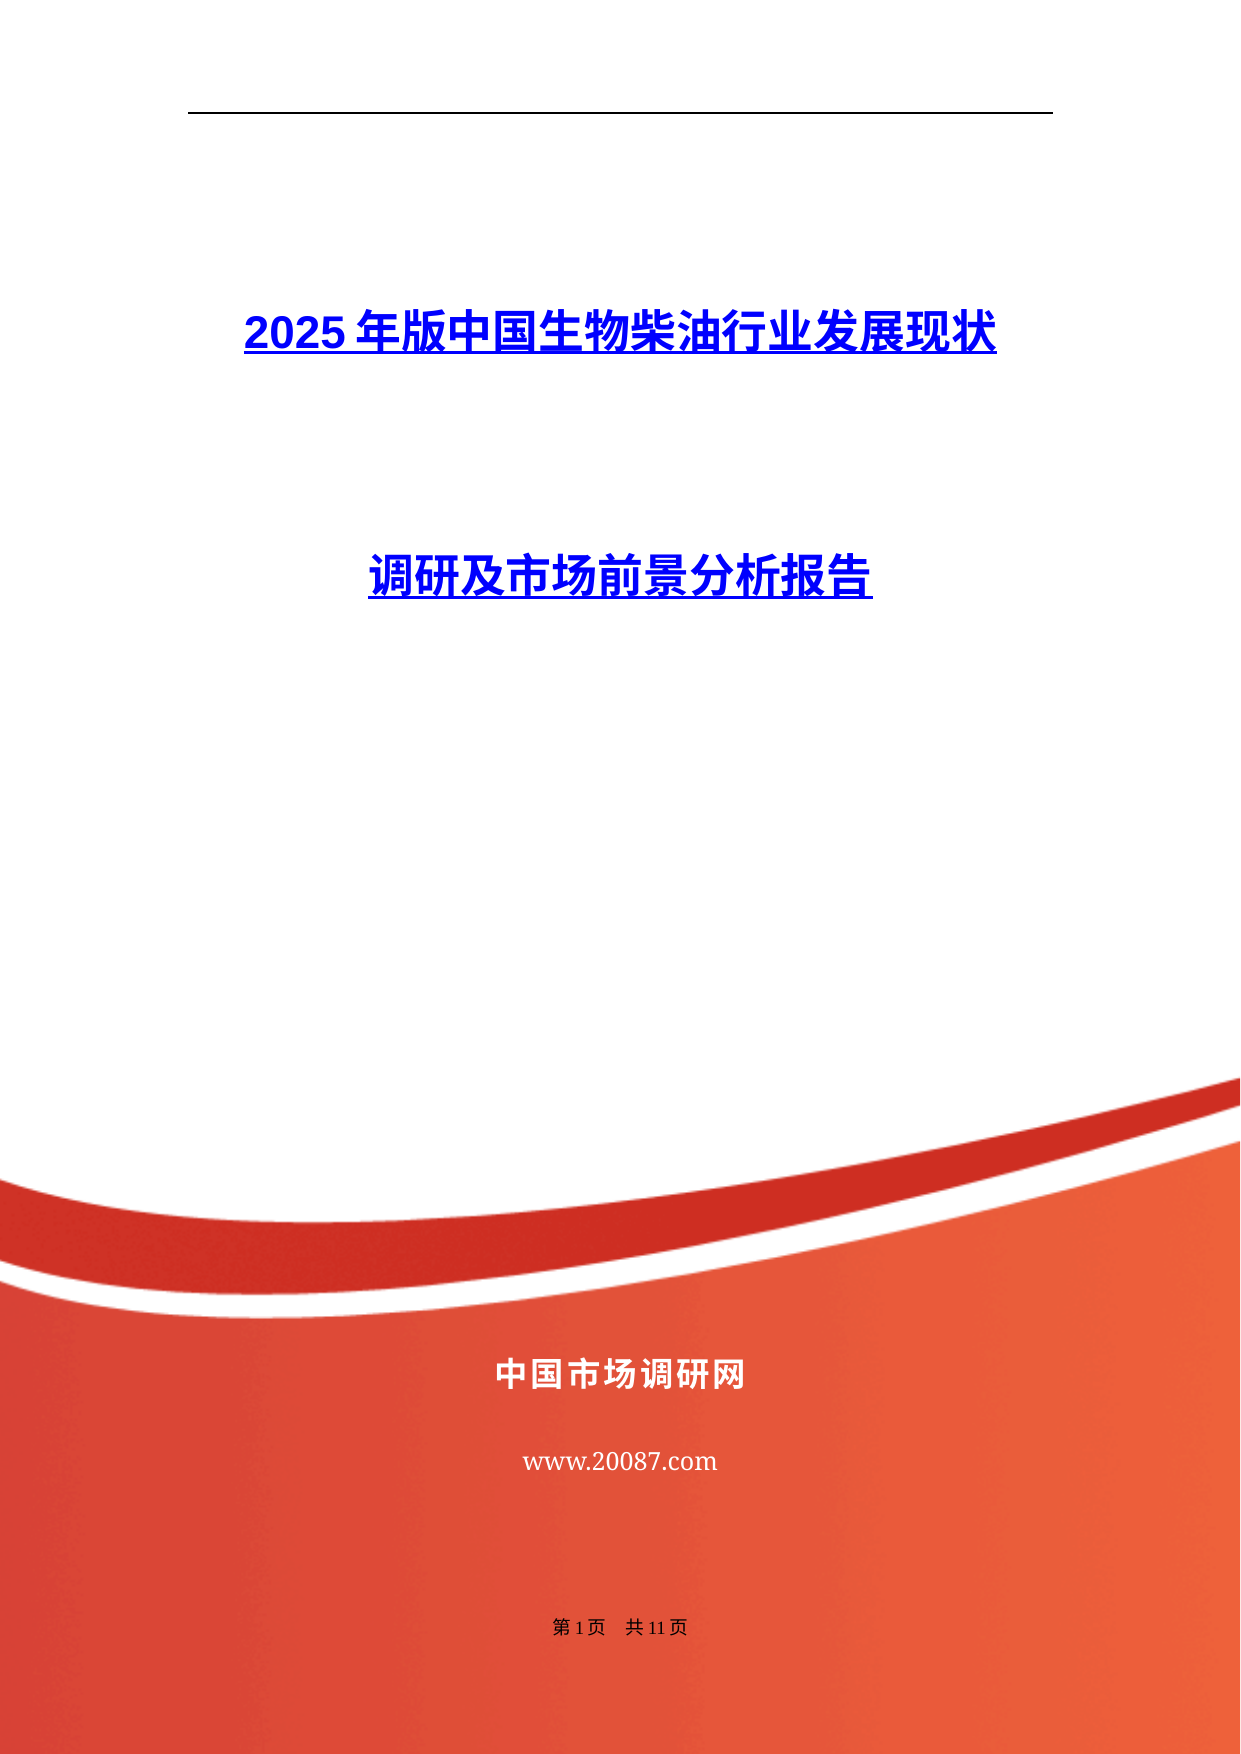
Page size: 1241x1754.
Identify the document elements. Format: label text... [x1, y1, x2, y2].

picture [0, 1006, 1241, 1754]
subtitle 中国市场调研网 [187, 1339, 1053, 1404]
text www.20087.com [187, 1428, 1053, 1493]
table_header 2025年版中国生物柴油行业发展现状调研及市场前景分析报告 [188, 207, 1053, 773]
